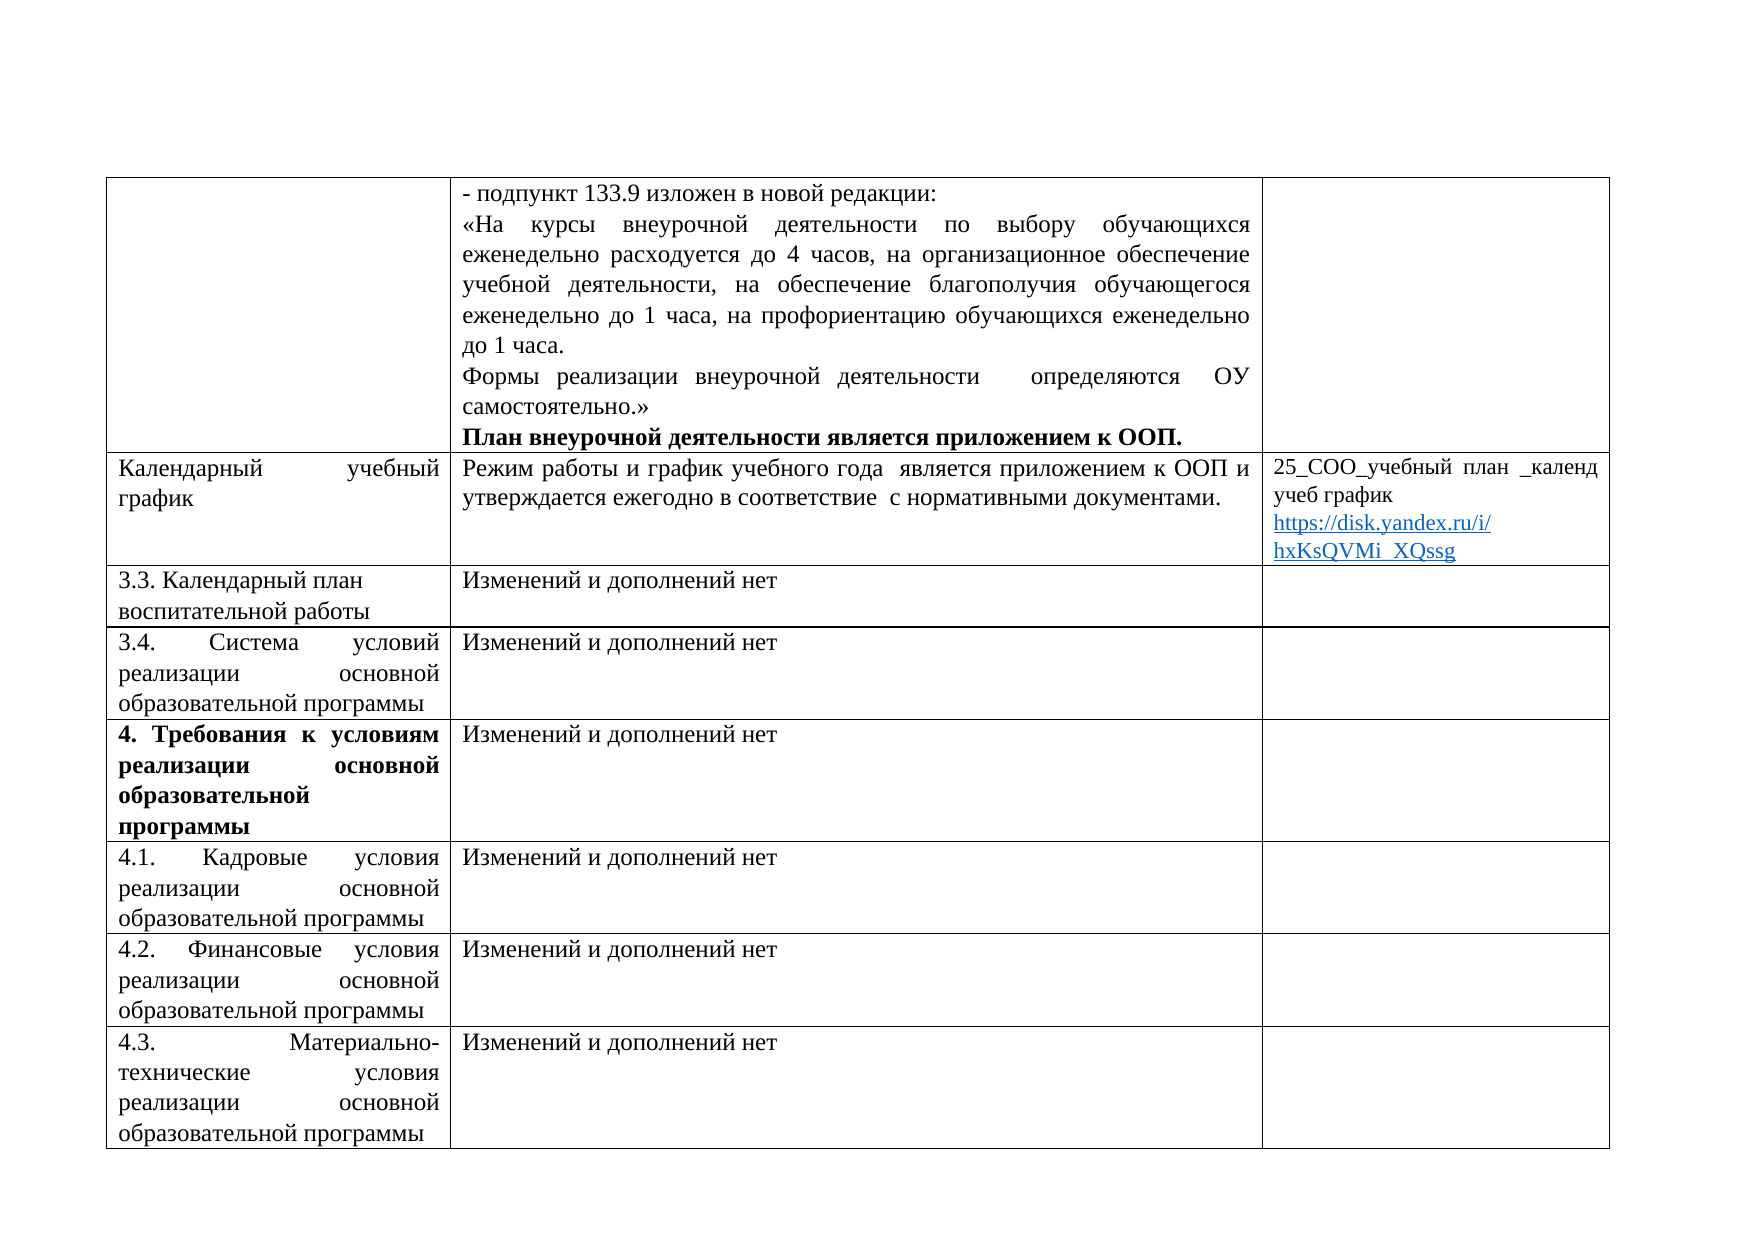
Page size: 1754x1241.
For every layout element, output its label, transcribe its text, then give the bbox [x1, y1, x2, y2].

table_cell 3.4. Система условий реализации основной образовательной программы [107, 628, 450, 718]
table_cell 4. Требования к условиям реализации основной образовательной программы [107, 720, 450, 841]
table_cell 4.2. Финансовые условия реализации основной образовательной программы [107, 934, 450, 1026]
table_cell [1263, 842, 1609, 933]
table_cell Календарный учебный график [107, 453, 450, 564]
table_cell 4.1. Кадровые условия реализации основной образовательной программы [107, 842, 450, 933]
table_cell 25_СОО_учебный план _календ учеб график https://disk.yandex.ru/i/hxKsQVMi_XQssg [1263, 453, 1609, 564]
table_cell [1263, 178, 1609, 452]
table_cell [107, 178, 450, 452]
table_cell Изменений и дополнений нет [451, 934, 1262, 1026]
table_cell Режим работы и график учебного года является приложением к ООП и утверждается ежегодно в соответствие с нормативными документами. [451, 453, 1262, 564]
table_cell [1263, 566, 1609, 626]
table_cell Изменений и дополнений нет [451, 720, 1262, 841]
table_cell [1263, 720, 1609, 841]
table_cell Изменений и дополнений нет [451, 566, 1262, 626]
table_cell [451, 1027, 1262, 1148]
table_cell Изменений и дополнений нет [451, 628, 1262, 718]
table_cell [451, 178, 1262, 452]
table_cell 3.3. Календарный план воспитательной работы [107, 566, 450, 626]
table_cell 4.3. Материально-технические условия реализации основной образовательной программы [107, 1027, 450, 1148]
table_cell [1263, 628, 1609, 718]
table_cell Изменений и дополнений нет [451, 842, 1262, 933]
table_cell [1263, 934, 1609, 1026]
table_cell [1263, 1027, 1609, 1148]
